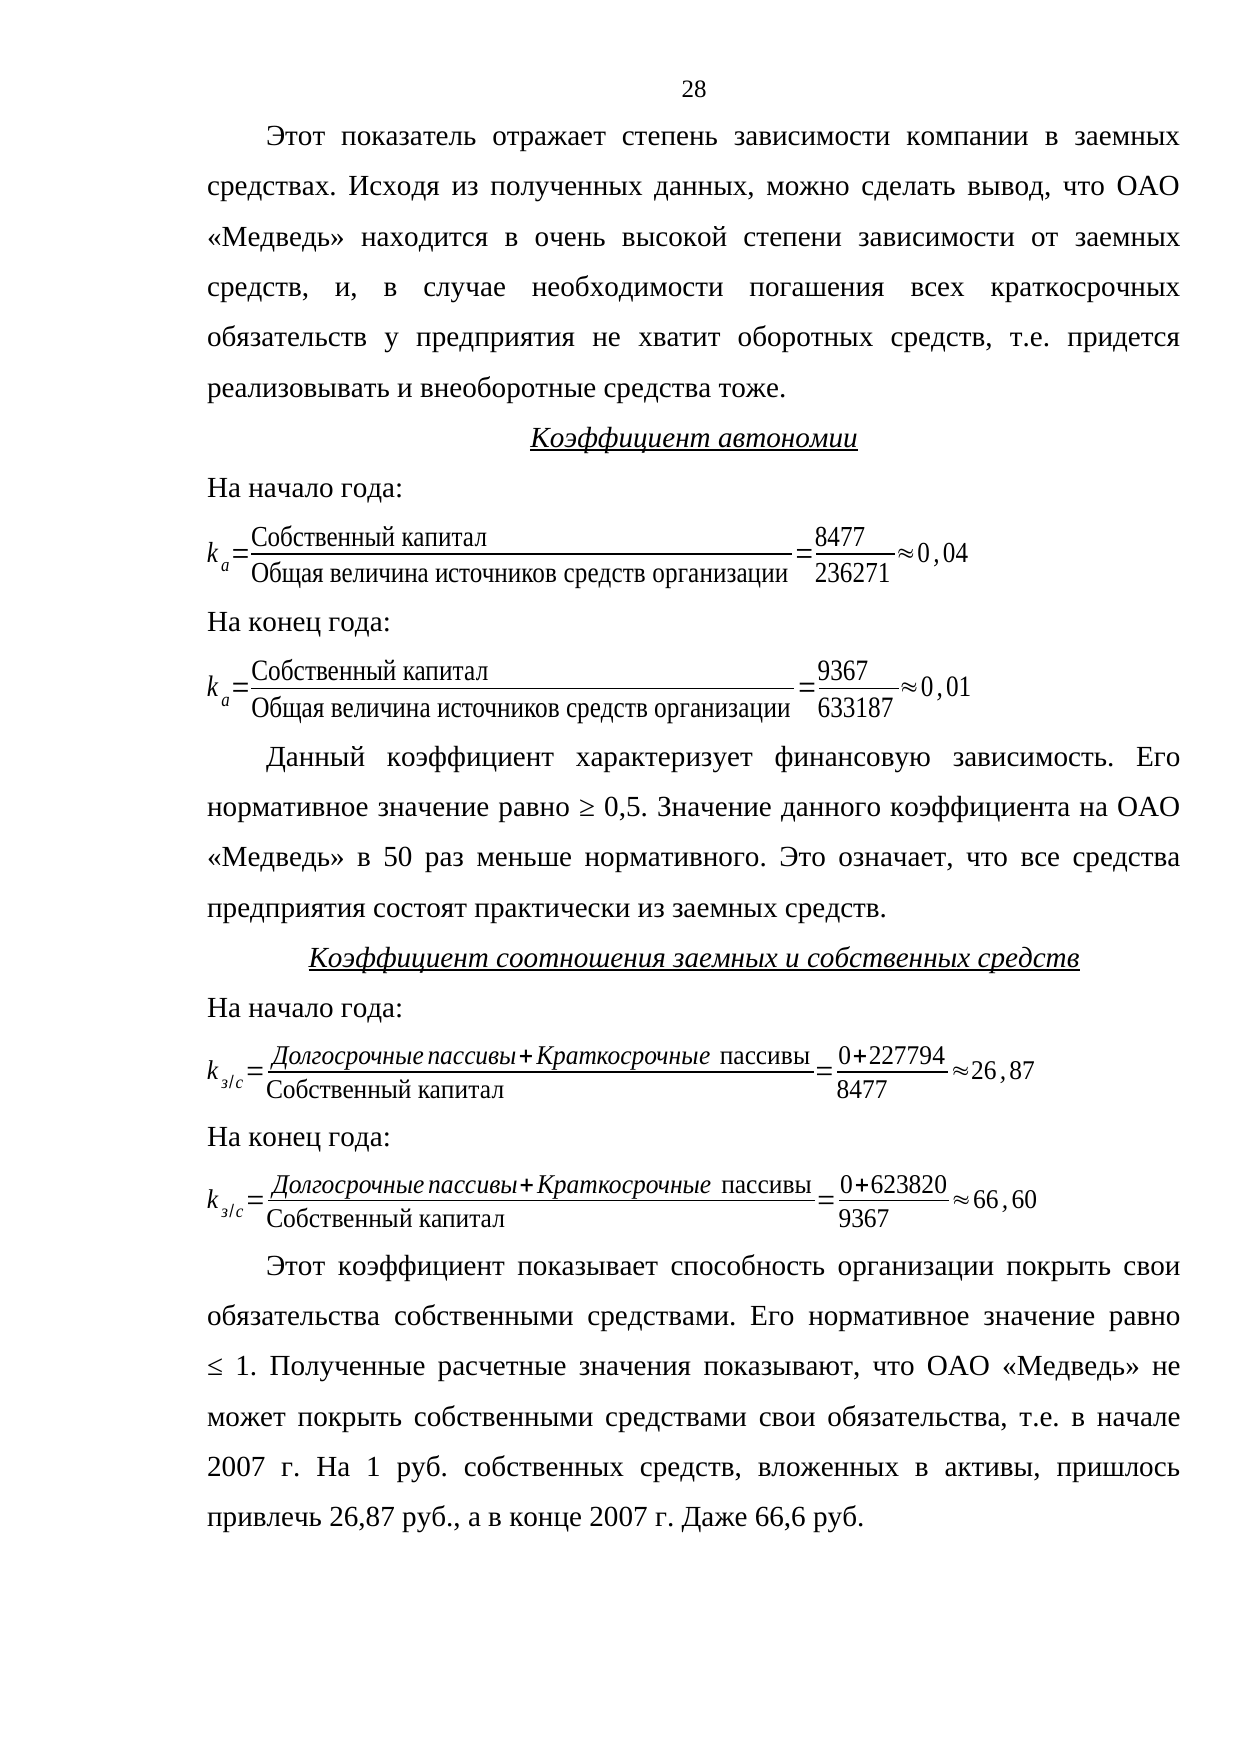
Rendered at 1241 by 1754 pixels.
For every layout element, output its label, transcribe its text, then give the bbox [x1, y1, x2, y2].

text На конец года: [207, 604, 1181, 637]
text Этот коэффициент показывает способность организации покрыть свои обязательства собственными средствами. Его нормативное значение равно ≤ 1. Полученные расчетные значения показывают, что ОАО «Медведь» не может покрыть собственными средствами свои обязательства, т.е. в начале . На 1 руб. собственных средств, вложенных в активы, пришлось привлечь 26,87 руб., а в конце . Даже 66,6 руб. [207, 1248, 1181, 1533]
text На начало года: [207, 470, 1181, 504]
text Коэффициент автономии [207, 420, 1181, 453]
text Данный коэффициент характеризует финансовую зависимость. Его нормативное значение равно ≥ 0,5. Значение данного коэффициента на ОАО «Медведь» в 50 раз меньше нормативного. Это означает, что все средства предприятия состоят практически из заемных средств. [207, 739, 1181, 923]
text На начало года: [207, 990, 1181, 1024]
text Коэффициент соотношения заемных и собственных средств [207, 940, 1181, 973]
text На конец года: [207, 1119, 1181, 1153]
text Этот показатель отражает степень зависимости компании в заемных средствах. Исходя из полученных данных, можно сделать вывод, что ОАО «Медведь» находится в очень высокой степени зависимости от заемных средств, и, в случае необходимости погашения всех краткосрочных обязательств у предприятия не хватит оборотных средств, т.е. придется реализовывать и внеоборотные средства тоже. [207, 118, 1181, 403]
